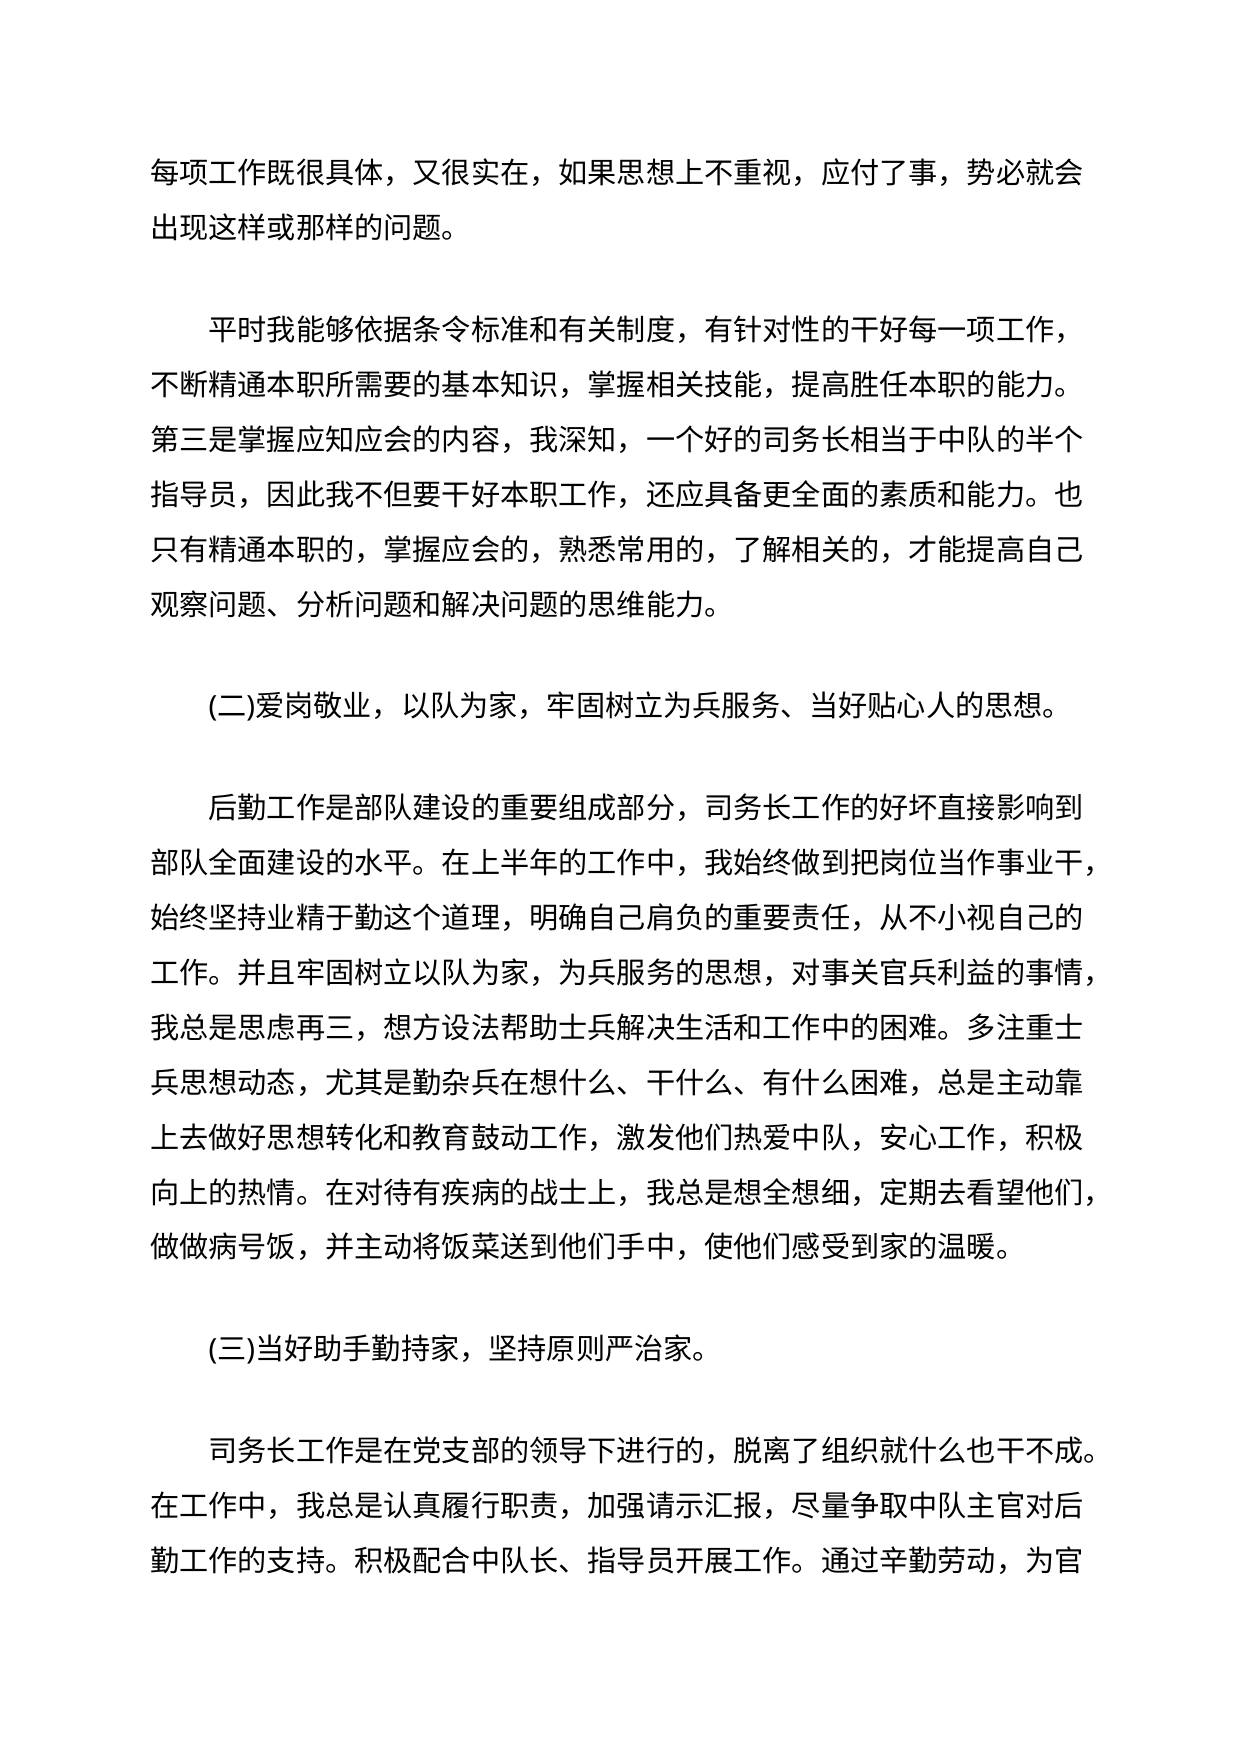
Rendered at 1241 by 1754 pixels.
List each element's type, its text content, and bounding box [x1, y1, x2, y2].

text 平时我能够依据条令标准和有关制度，有针对性的干好每一项工作，不断精通本职所需要的基本知识，掌握相关技能，提高胜任本职的能力。第三是掌握应知应会的内容，我深知，一个好的司务长相当于中队的半个指导员，因此我不但要干好本职工作，还应具备更全面的素质和能力。也只有精通本职的，掌握应会的，熟悉常用的，了解相关的，才能提高自己观察问题、分析问题和解决问题的思维能力。 [150, 307, 1090, 623]
text (三)当好助手勤持家，坚持原则严治家。 [150, 1326, 1090, 1368]
text 后勤工作是部队建设的重要组成部分，司务长工作的好坏直接影响到部队全面建设的水平。在上半年的工作中，我始终做到把岗位当作事业干，始终坚持业精于勤这个道理，明确自己肩负的重要责任，从不小视自己的工作。并且牢固树立以队为家，为兵服务的思想，对事关官兵利益的事情，我总是思虑再三，想方设法帮助士兵解决生活和工作中的困难。多注重士兵思想动态，尤其是勤杂兵在想什么、干什么、有什么困难，总是主动靠上去做好思想转化和教育鼓动工作，激发他们热爱中队，安心工作，积极向上的热情。在对待有疾病的战士上，我总是想全想细，定期去看望他们，做做病号饭，并主动将饭菜送到他们手中，使他们感受到家的温暖。 [150, 785, 1090, 1266]
text (二)爱岗敬业，以队为家，牢固树立为兵服务、当好贴心人的思想。 [150, 683, 1090, 725]
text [150, 1428, 1090, 1580]
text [150, 150, 1090, 247]
